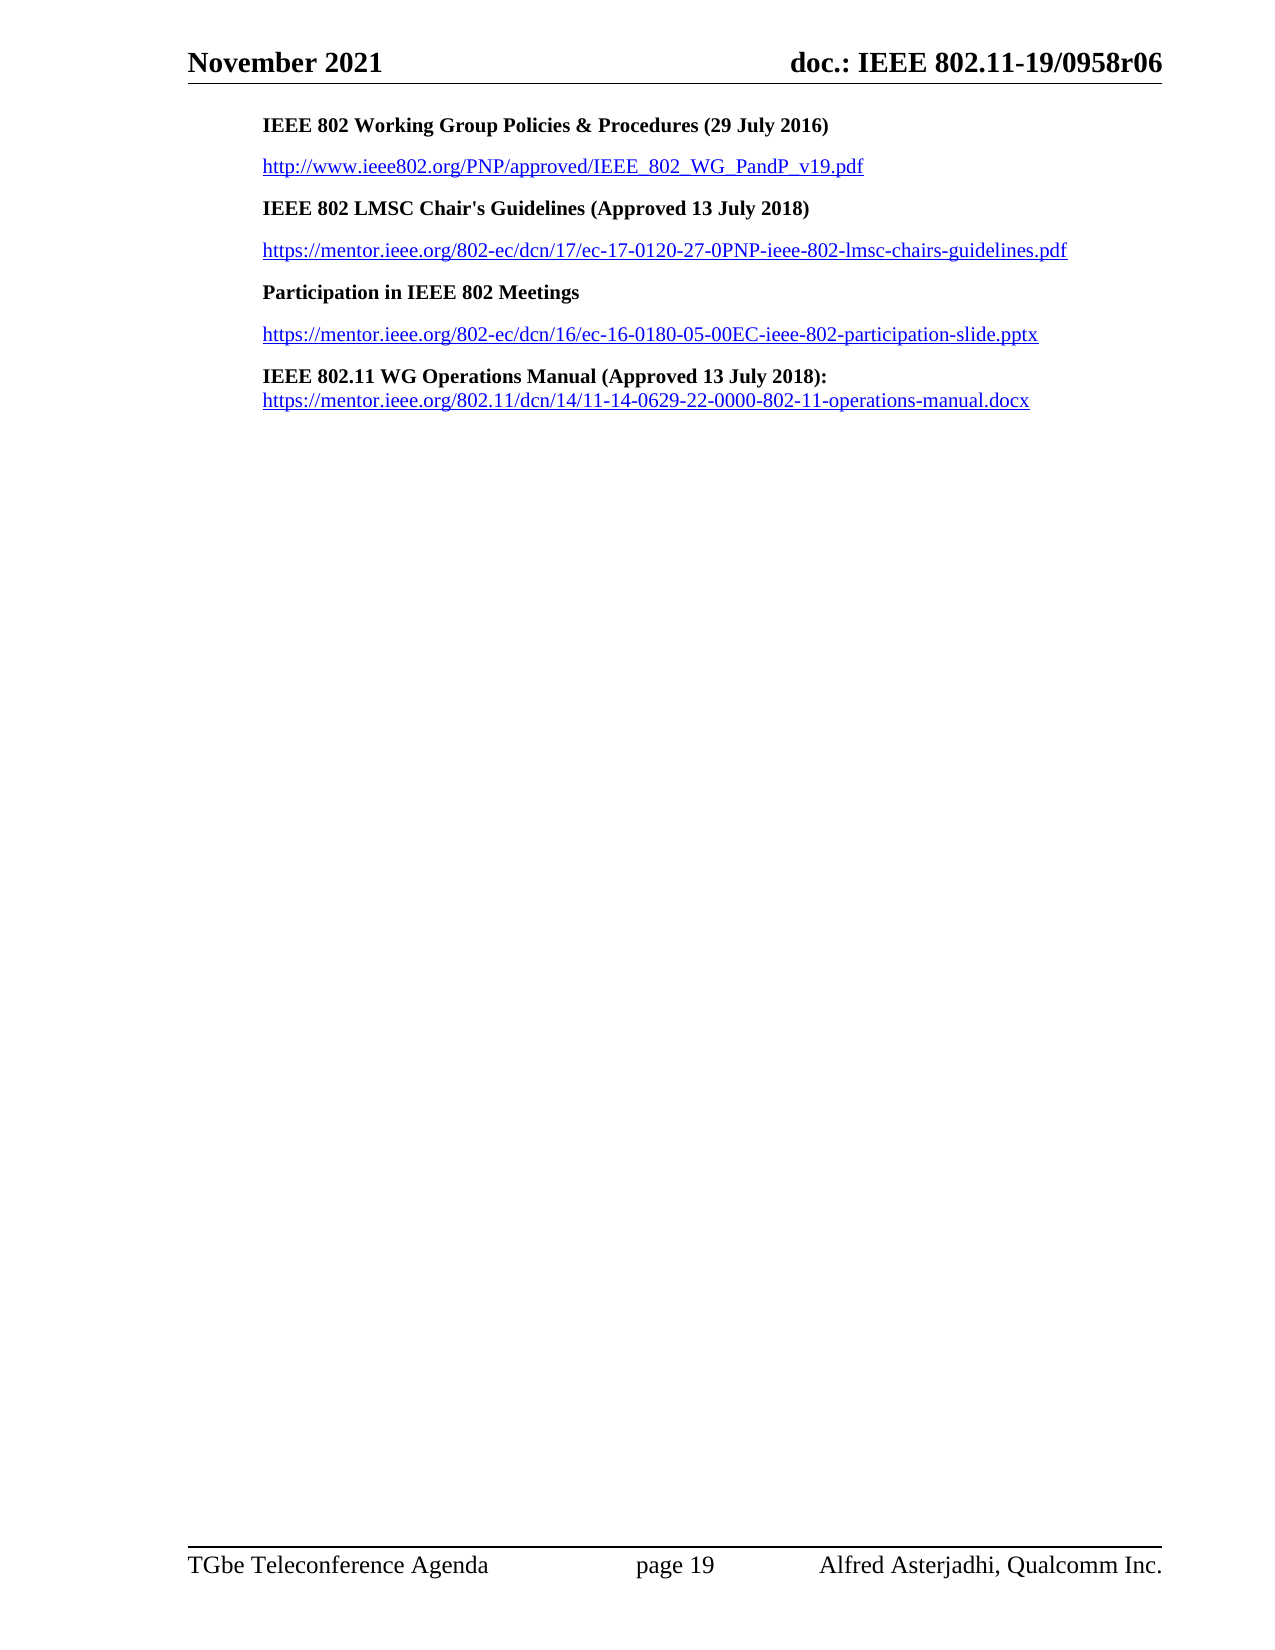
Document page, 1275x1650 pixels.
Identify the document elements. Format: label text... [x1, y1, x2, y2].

text http://www.ieee802.org/PNP/approved/IEEE_802_WG_PandP_v19.pdf [262, 154, 1162, 178]
text IEEE 802 Working Group Policies & Procedures (29 July 2016) [262, 112, 1162, 137]
text IEEE 802.11 WG Operations Manual (Approved 13 July 2018): [187, 364, 1162, 388]
text https://mentor.ieee.org/802-ec/dcn/17/ec-17-0120-27-0PNP-ieee-802-lmsc-chairs-guidelines.pdf [262, 238, 1162, 262]
text IEEE 802 LMSC Chair's Guidelines (Approved 13 July 2018) [262, 196, 1162, 220]
text Participation in IEEE 802 Meetings [262, 280, 1162, 304]
text https://mentor.ieee.org/802-ec/dcn/16/ec-16-0180-05-00EC-ieee-802-participation-slide.pptx [262, 322, 1162, 346]
text https://mentor.ieee.org/802.11/dcn/14/11-14-0629-22-0000-802-11-operations-manual.docx [187, 388, 1162, 412]
